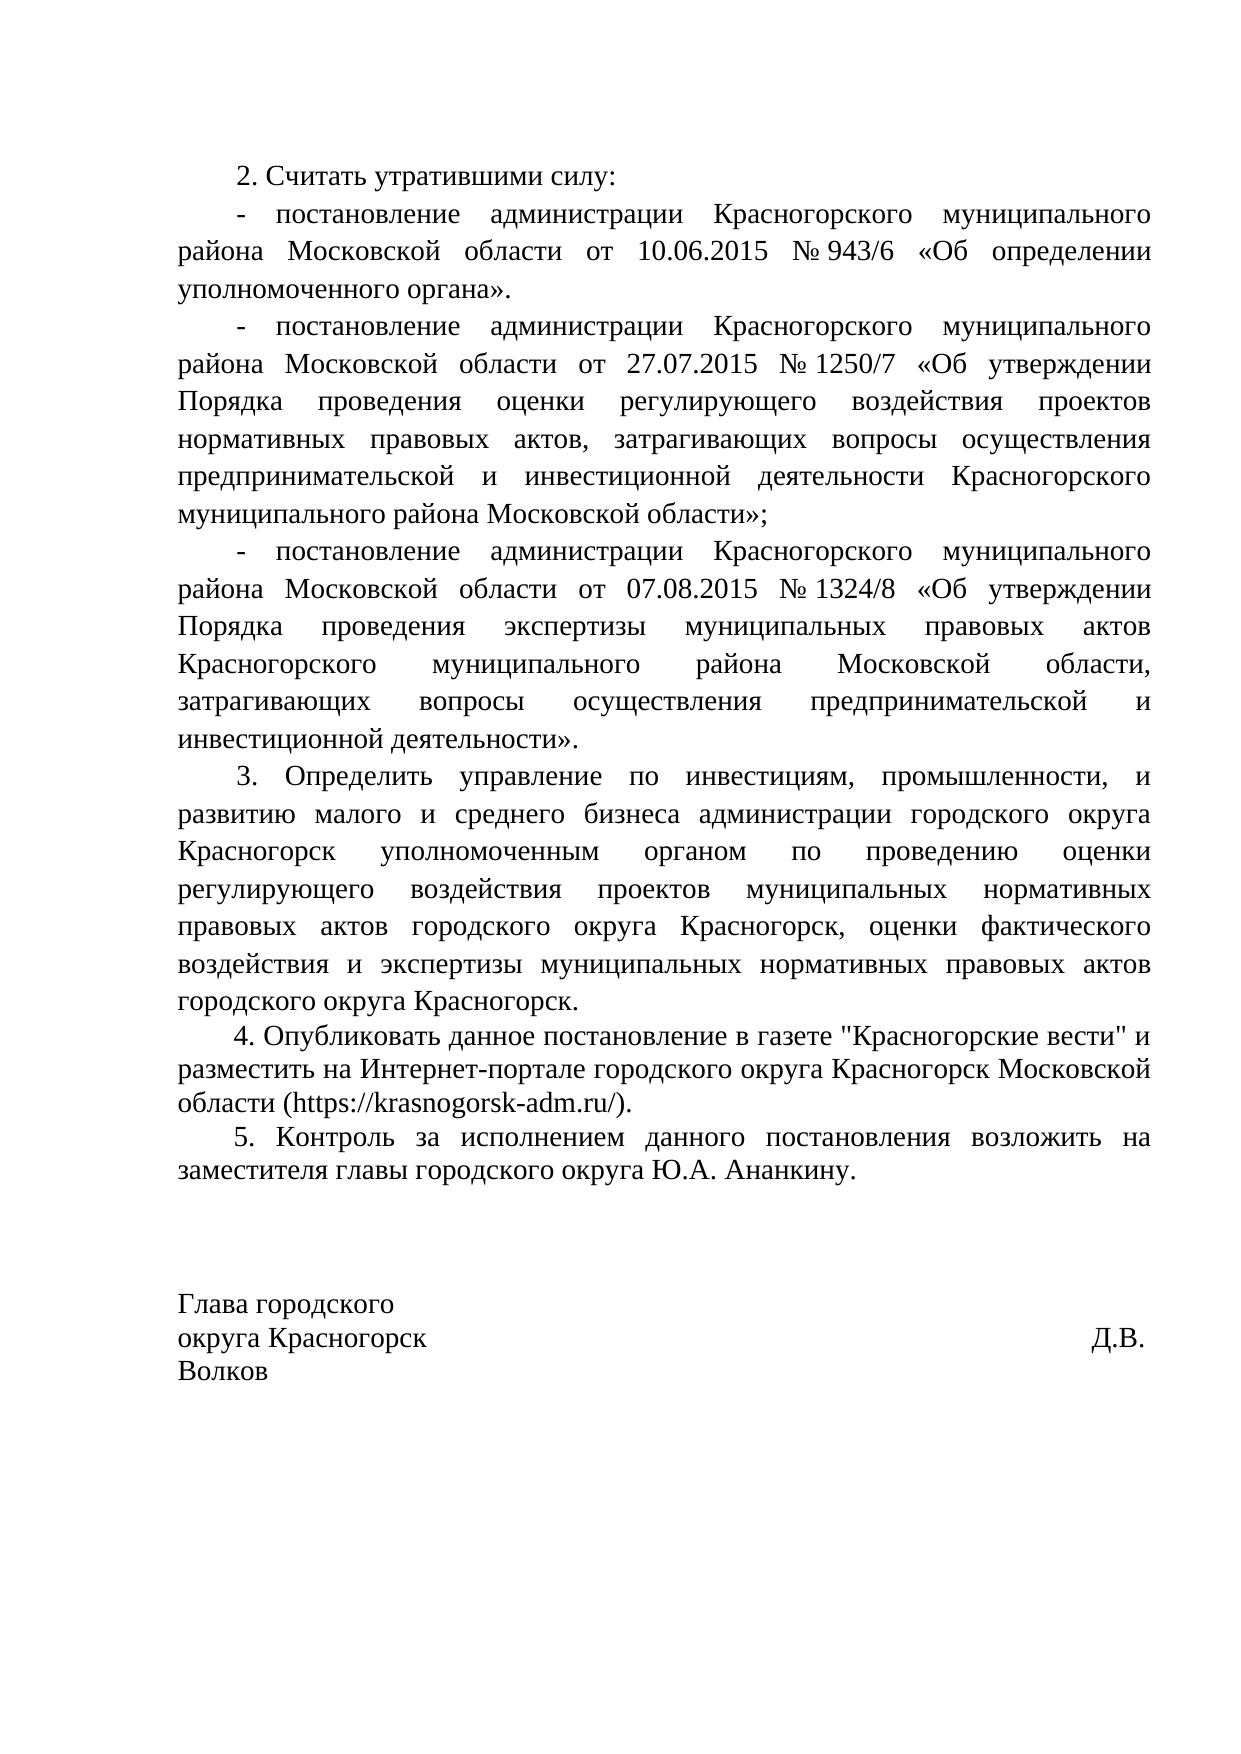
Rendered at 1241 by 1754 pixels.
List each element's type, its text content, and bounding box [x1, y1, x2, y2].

text 5. Контроль за исполнением данного постановления возложить на заместителя главы городского округа Ю.А. Ананкину. [177, 1119, 1152, 1186]
text - постановление администрации Красногорского муниципального района Московской области от 27.07.2015 № 1250/7 «Об утверждении Порядка проведения оценки регулирующего воздействия проектов нормативных правовых актов, затрагивающих вопросы осуществления предпринимательской и инвестиционной деятельности Красногорского муниципального района Московской области»; [177, 306, 1152, 531]
text - постановление администрации Красногорского муниципального района Московской области от 10.06.2015 № 943/6 «Об определении уполномоченного органа». [177, 193, 1152, 306]
text 3. Определить управление по инвестициям, промышленности, и развитию малого и среднего бизнеса администрации городского округа Красногорск уполномоченным органом по проведению оценки регулирующего воздействия проектов муниципальных нормативных правовых актов городского округа Красногорск, оценки фактического воздействия и экспертизы муниципальных нормативных правовых актов городского округа Красногорск. [177, 756, 1152, 1018]
text 2. Считать утратившими силу: [177, 156, 1152, 193]
text Глава городского [177, 1286, 1152, 1320]
text 4. Опубликовать данное постановление в газете "Красногорские вести" и разместить на Интернет-портале городского округа Красногорск Московской области (https://krasnogorsk-adm.ru/). [177, 1018, 1152, 1119]
text - постановление администрации Красногорского муниципального района Московской области от 07.08.2015 № 1324/8 «Об утверждении Порядка проведения экспертизы муниципальных правовых актов Красногорского муниципального района Московской области, затрагивающих вопросы осуществления предпринимательской и инвестиционной деятельности». [177, 531, 1152, 756]
text округа Красногорск Д.В. Волков [177, 1320, 1152, 1387]
